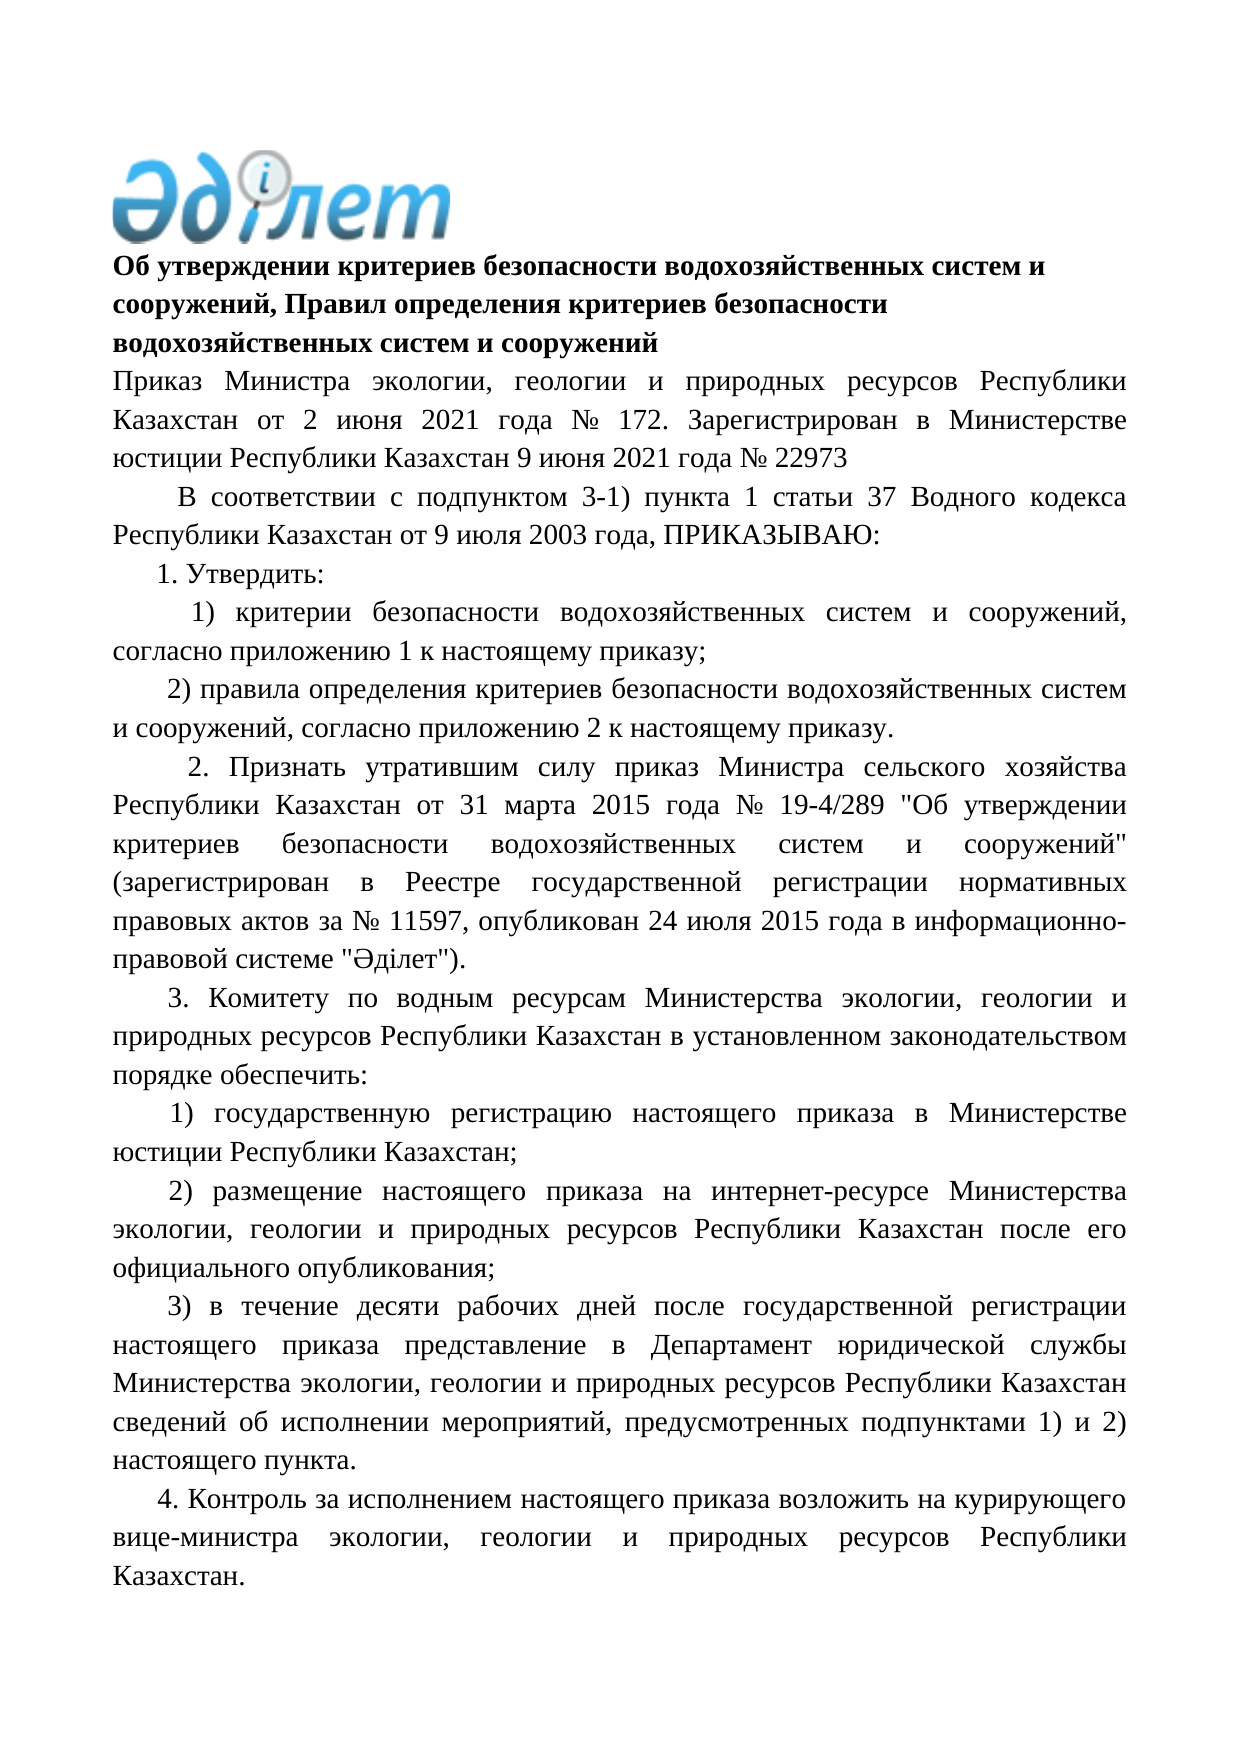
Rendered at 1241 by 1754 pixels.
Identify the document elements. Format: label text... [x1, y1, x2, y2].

text 1. Утвердить: [112, 556, 1128, 589]
text 3) в течение десяти рабочих дней после государственной регистрации настоящего приказа представление в Департамент юридической службы Министерства экологии, геологии и природных ресурсов Республики Казахстан сведений об исполнении мероприятий, предусмотренных подпунктами 1) и 2) настоящего пункта. [112, 1288, 1128, 1476]
text 4. Контроль за исполнением настоящего приказа возложить на курирующего вице-министра экологии, геологии и природных ресурсов Республики Казахстан. [112, 1481, 1128, 1592]
text 2. Признать утратившим силу приказ Министра сельского хозяйства Республики Казахстан от 31 марта 2015 года № 19-4/289 "Об утверждении критериев безопасности водохозяйственных систем и сооружений" (зарегистрирован в Реестре государственной регистрации нормативных правовых актов за № 11597, опубликован 24 июля 2015 года в информационно-правовой системе "Әділет"). [112, 749, 1128, 975]
text 3. Комитету по водным ресурсам Министерства экологии, геологии и природных ресурсов Республики Казахстан в установленном законодательством порядке обеспечить: [112, 980, 1128, 1091]
text 2) правила определения критериев безопасности водохозяйственных систем и сооружений, согласно приложению 2 к настоящему приказу. [112, 672, 1128, 744]
text Об утверждении критериев безопасности водохозяйственных систем и сооружений, Правил определения критериев безопасности водохозяйственных систем и сооружений [112, 248, 1128, 358]
text 2) размещение настоящего приказа на интернет-ресурсе Министерства экологии, геологии и природных ресурсов Республики Казахстан после его официального опубликования; [112, 1173, 1128, 1283]
text 1) государственную регистрацию настоящего приказа в Министерстве юстиции Республики Казахстан; [112, 1096, 1128, 1168]
picture [112, 150, 451, 244]
text 1) критерии безопасности водохозяйственных систем и сооружений, согласно приложению 1 к настоящему приказу; [112, 594, 1128, 667]
text В соответствии с подпунктом 3-1) пункта 1 статьи 37 Водного кодекса Республики Казахстан от 9 июля 2003 года, ПРИКАЗЫВАЮ: [112, 479, 1128, 551]
text Приказ Министра экологии, геологии и природных ресурсов Республики Казахстан от 2 июня 2021 года № 172. Зарегистрирован в Министерстве юстиции Республики Казахстан 9 июня 2021 года № 22973 [112, 363, 1128, 474]
